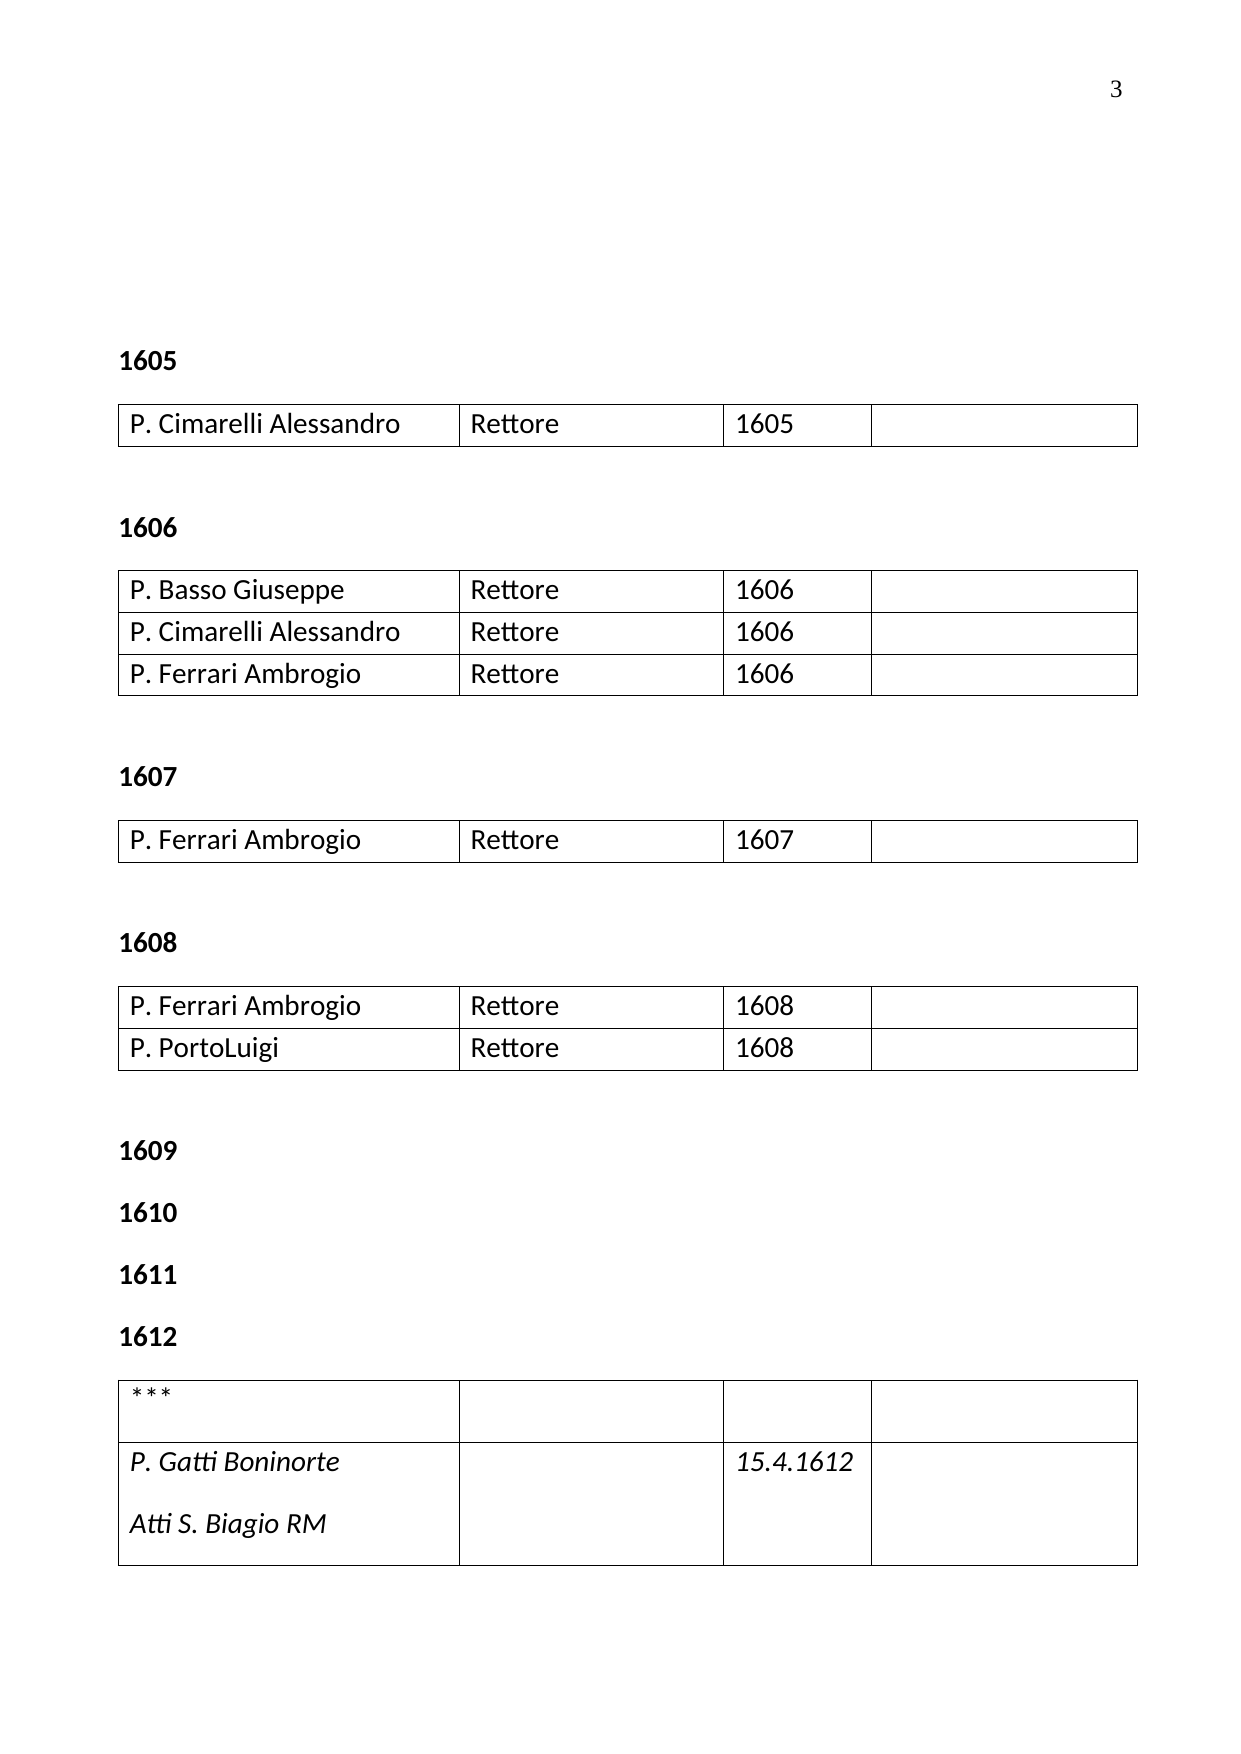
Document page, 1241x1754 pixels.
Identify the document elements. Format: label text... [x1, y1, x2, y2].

table_cell [872, 655, 1137, 695]
table_cell Rettore [460, 1029, 723, 1069]
table_cell [872, 613, 1137, 654]
table_cell [872, 1029, 1137, 1069]
table_header [872, 1381, 1137, 1442]
table_header 1606 [724, 571, 871, 612]
text 1607 [118, 758, 1122, 794]
table_header P. Ferrari Ambrogio [119, 821, 459, 862]
text 1609 [118, 1132, 1122, 1168]
table_cell Rettore [460, 655, 723, 695]
table_cell [872, 1443, 1137, 1565]
table_header 1608 [724, 987, 871, 1028]
table_cell 15.4.1612 [724, 1443, 871, 1565]
text 1612 [118, 1318, 1122, 1353]
table_cell P. Gatti Boninorte Atti S. Biagio RM [119, 1443, 459, 1565]
table_cell [460, 1443, 723, 1565]
table_header Rettore [460, 405, 723, 446]
table_header [872, 405, 1137, 446]
table_header [460, 1381, 723, 1442]
table_cell 1606 [724, 613, 871, 654]
table_header 1605 [724, 405, 871, 446]
table_cell P. PortoLuigi [119, 1029, 459, 1069]
table_header [872, 821, 1137, 862]
table_header Rettore [460, 821, 723, 862]
text 1606 [118, 509, 1122, 544]
table_cell P. Cimarelli Alessandro [119, 613, 459, 654]
text 1610 [118, 1194, 1122, 1230]
table_header P. Ferrari Ambrogio [119, 987, 459, 1028]
table_header Rettore [460, 987, 723, 1028]
table_header Rettore [460, 571, 723, 612]
text 1611 [118, 1256, 1122, 1292]
table_header *** [119, 1381, 459, 1442]
table_header [724, 1381, 871, 1442]
table_header [872, 987, 1137, 1028]
text 1608 [118, 924, 1122, 960]
table_cell 1608 [724, 1029, 871, 1069]
table_cell 1606 [724, 655, 871, 695]
table_cell P. Ferrari Ambrogio [119, 655, 459, 695]
table_header 1607 [724, 821, 871, 862]
text 1605 [118, 342, 1122, 378]
table_header [872, 571, 1137, 612]
table_header P. Basso Giuseppe [119, 571, 459, 612]
table_header P. Cimarelli Alessandro [119, 405, 459, 446]
table_cell Rettore [460, 613, 723, 654]
